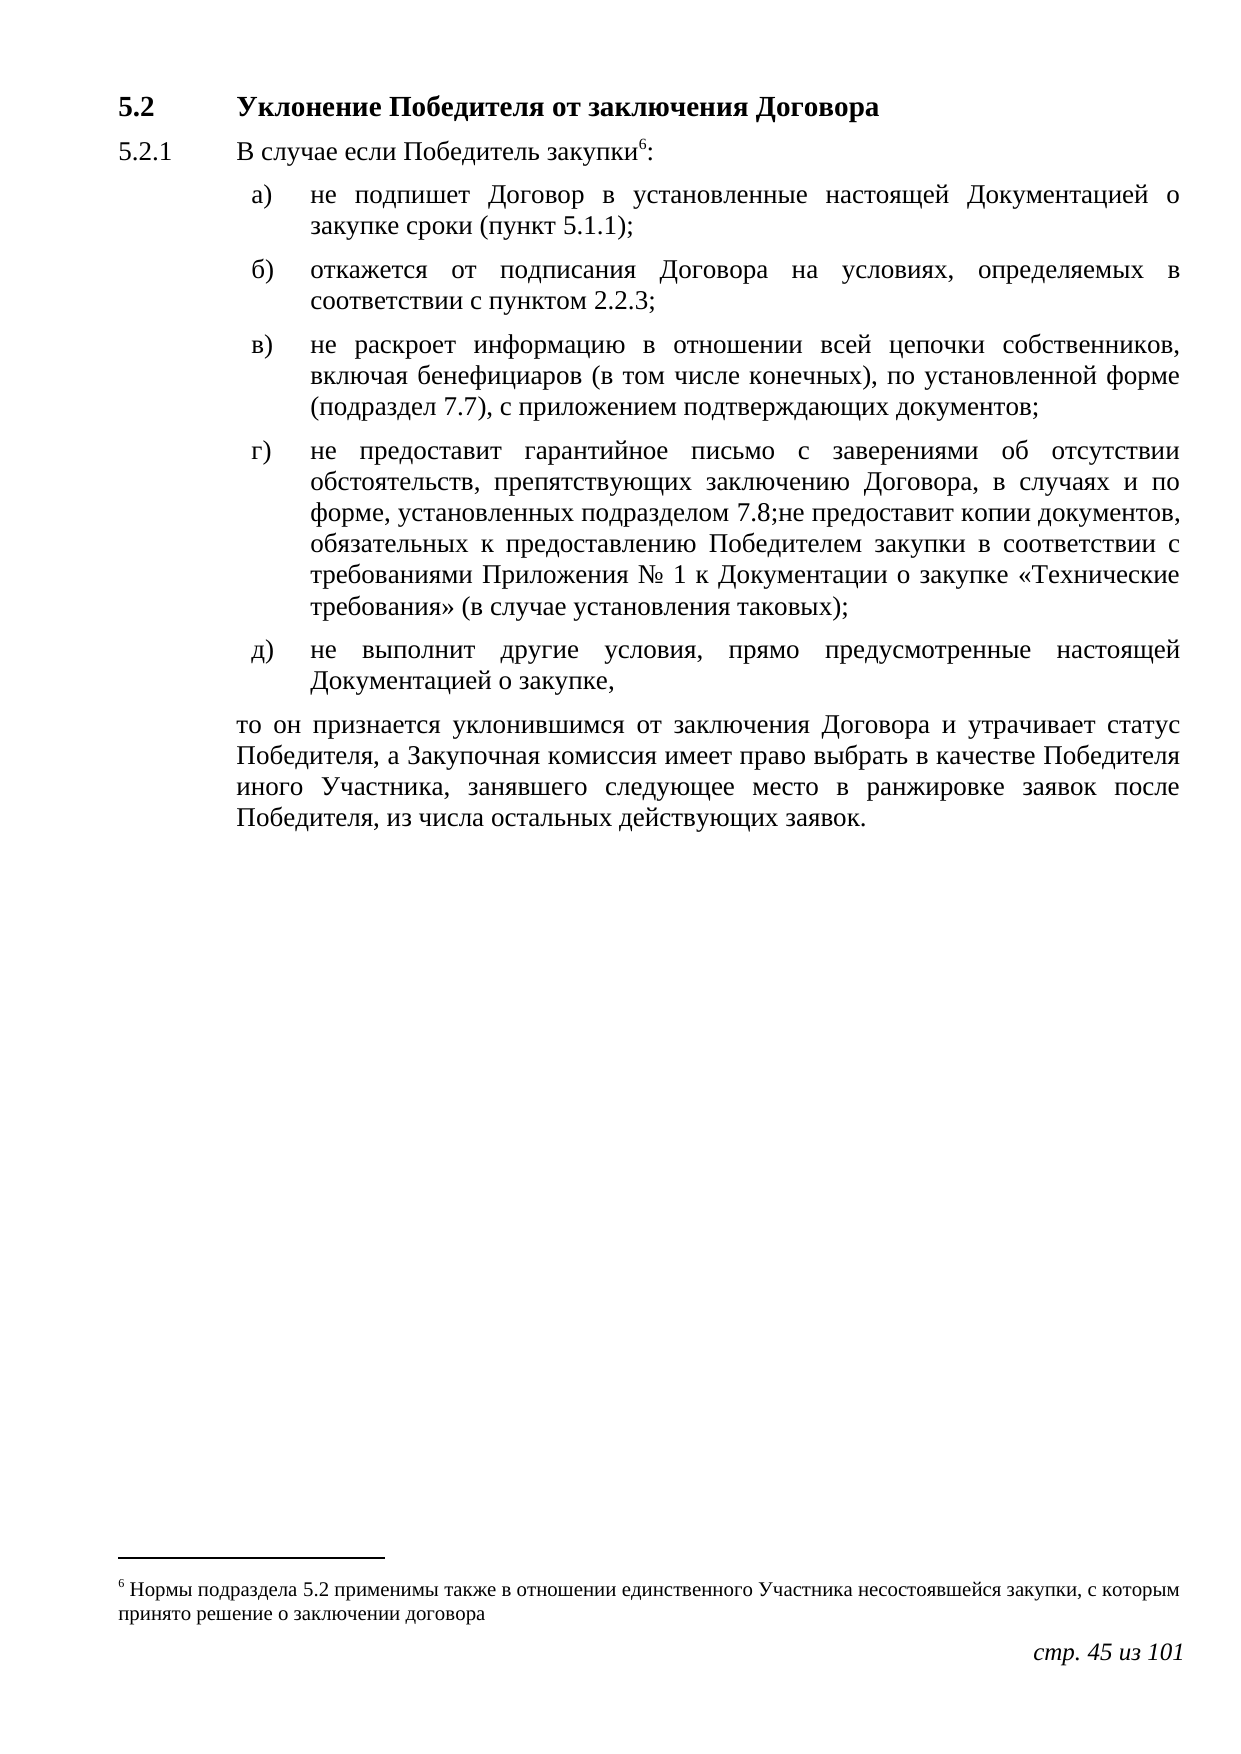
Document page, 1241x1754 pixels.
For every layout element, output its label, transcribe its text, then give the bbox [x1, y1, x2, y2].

text то он признается уклонившимся от заключения Договора и утрачивает статус Победителя, а Закупочная комиссия имеет право выбрать в качестве Победителя иного Участника, занявшего следующее место в ранжировке заявок после Победителя, из числа остальных действующих заявок. [236, 708, 1181, 833]
text не выполнит другие условия, прямо предусмотренные настоящей Документацией о закупке, [251, 633, 1181, 696]
text не раскроет информацию в отношении всей цепочки собственников, включая бенефициаров (в том числе конечных), по установленной форме (подраздел 7.7), с приложением подтверждающих документов; [251, 328, 1181, 421]
text В случае если Победитель закупки: [118, 135, 1181, 166]
text не подпишет Договор в установленные настоящей Документацией о закупке сроки (пункт 5.1.1); [251, 178, 1181, 241]
subtitle Уклонение Победителя от заключения Договора [118, 89, 1181, 122]
text не предоставит гарантийное письмо с заверениями об отсутствии обстоятельств, препятствующих заключению Договора, в случаях и по форме, установленных подразделом 7.8;не предоставит копии документов, обязательных к предоставлению Победителем закупки в соответствии с требованиями Приложения № 1 к Документации о закупке «Технические требования» (в случае установления таковых); [251, 434, 1181, 621]
text откажется от подписания Договора на условиях, определяемых в соответствии с пунктом 2.2.3; [251, 253, 1181, 315]
